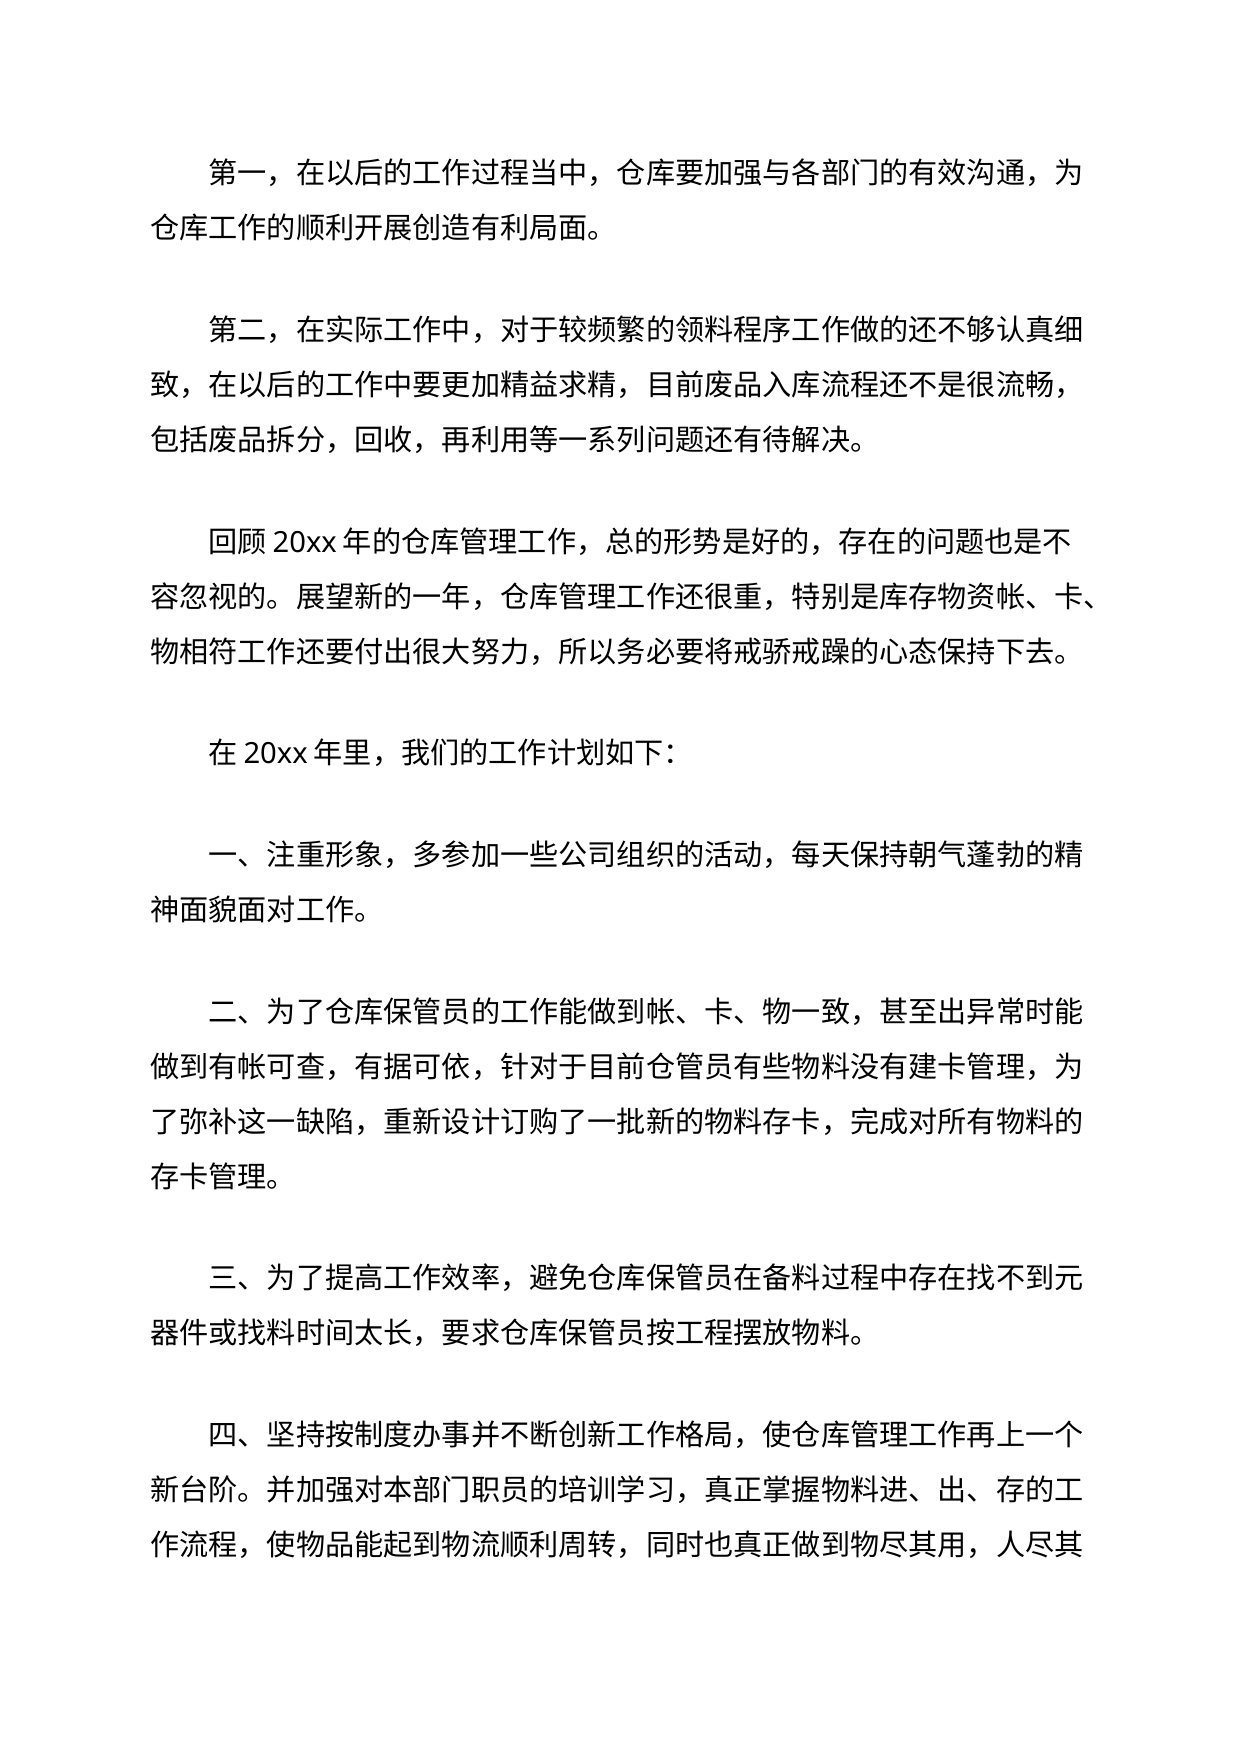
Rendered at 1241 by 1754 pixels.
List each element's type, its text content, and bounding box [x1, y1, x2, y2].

text 一、注重形象，多参加一些公司组织的活动，每天保持朝气蓬勃的精神面貌面对工作。 [150, 832, 1090, 929]
text 第一，在以后的工作过程当中，仓库要加强与各部门的有效沟通，为仓库工作的顺利开展创造有利局面。 [150, 150, 1090, 247]
text 在20xx年里，我们的工作计划如下： [150, 730, 1090, 772]
text 三、为了提高工作效率，避免仓库保管员在备料过程中存在找不到元器件或找料时间太长，要求仓库保管员按工程摆放物料。 [150, 1255, 1090, 1352]
text 第二，在实际工作中，对于较频繁的领料程序工作做的还不够认真细致，在以后的工作中要更加精益求精，目前废品入库流程还不是很流畅，包括废品拆分，回收，再利用等一系列问题还有待解决。 [150, 307, 1090, 459]
text 二、为了仓库保管员的工作能做到帐、卡、物一致，甚至出异常时能做到有帐可查，有据可依，针对于目前仓管员有些物料没有建卡管理，为了弥补这一缺陷，重新设计订购了一批新的物料存卡，完成对所有物料的存卡管理。 [150, 988, 1090, 1196]
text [150, 1412, 1090, 1564]
text 回顾20xx年的仓库管理工作，总的形势是好的，存在的问题也是不容忽视的。展望新的一年，仓库管理工作还很重，特别是库存物资帐、卡、物相符工作还要付出很大努力，所以务必要将戒骄戒躁的心态保持下去。 [150, 518, 1090, 670]
